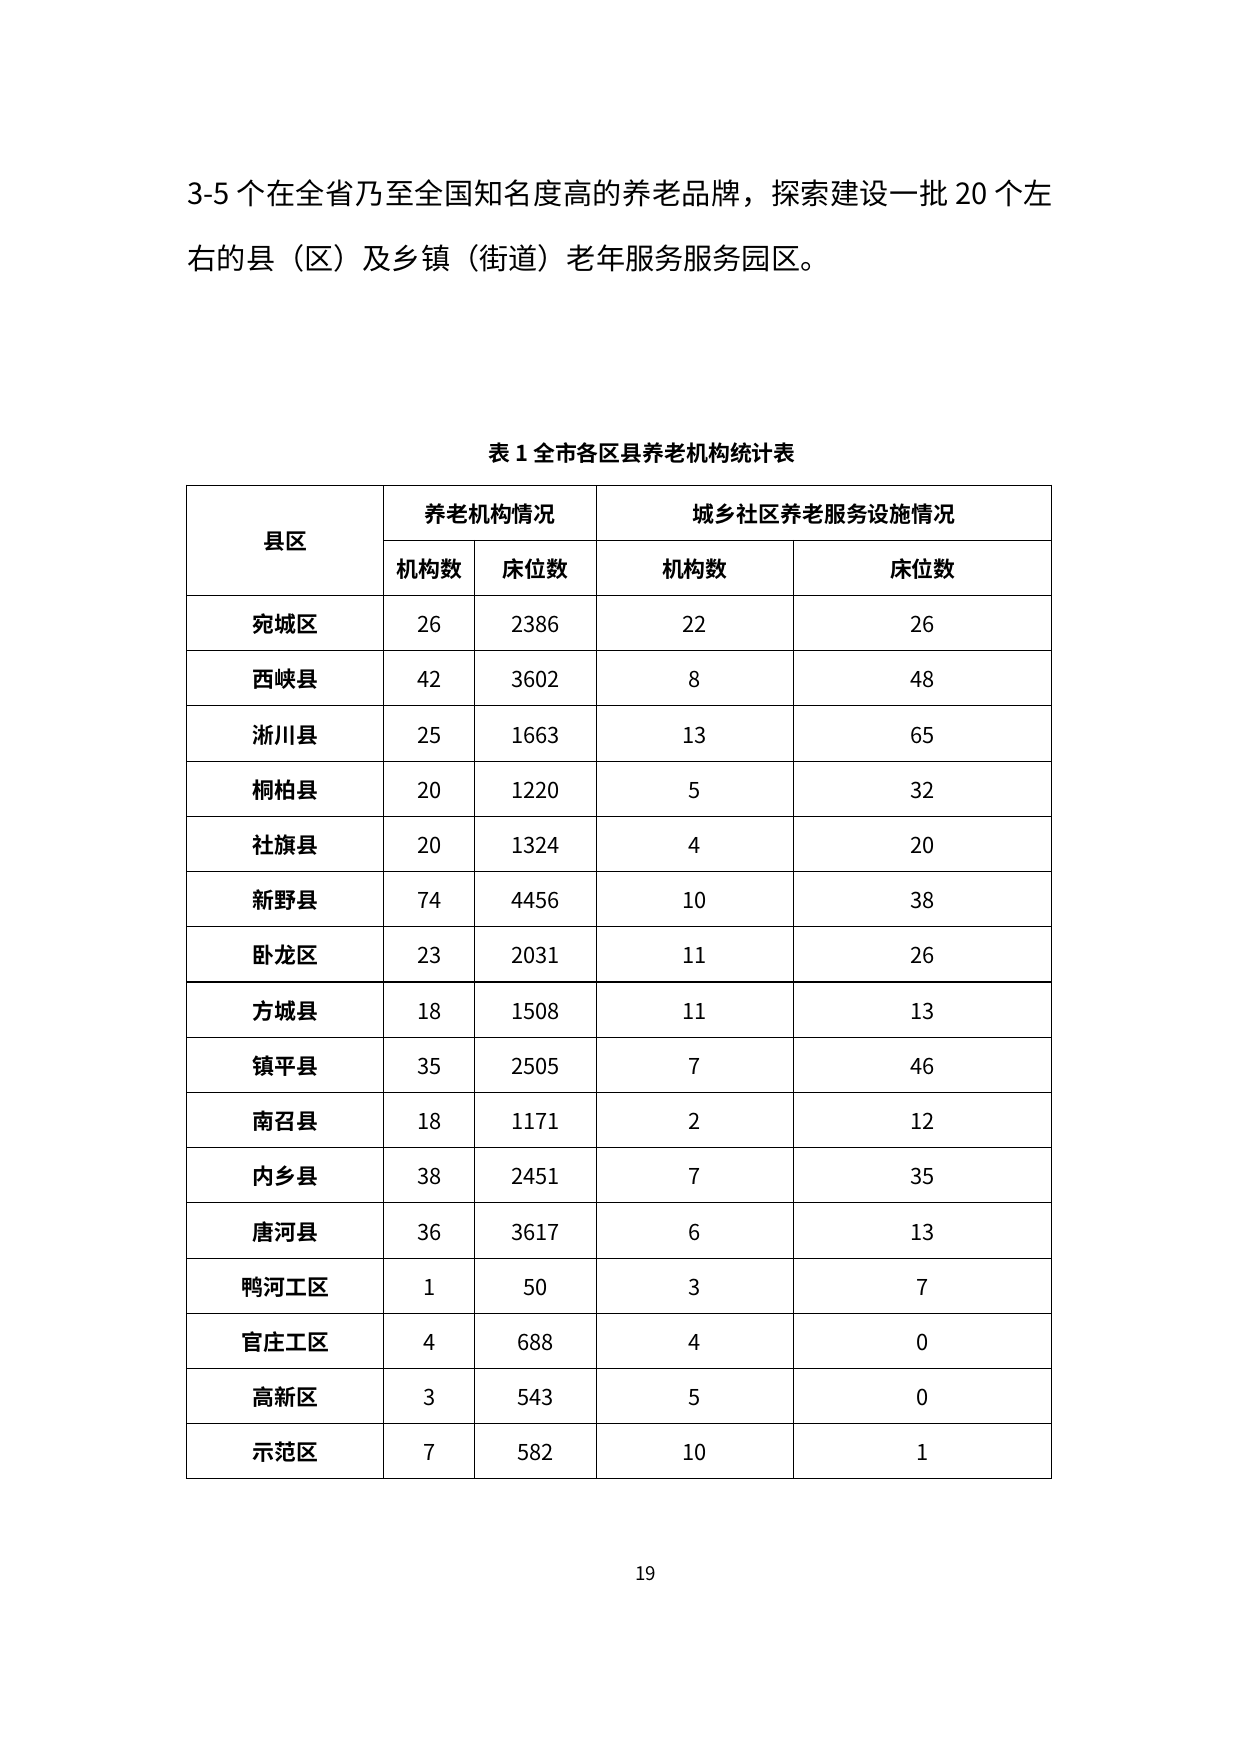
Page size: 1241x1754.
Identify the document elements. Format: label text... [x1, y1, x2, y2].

table_cell 1508 [475, 983, 596, 1037]
table_cell 3 [384, 1369, 474, 1423]
table_cell 18 [384, 1093, 474, 1147]
table_cell 0 [794, 1369, 1051, 1423]
table_cell 6 [597, 1203, 793, 1257]
table_cell 11 [597, 927, 793, 981]
table_cell 42 [384, 651, 474, 705]
table_cell 26 [794, 927, 1051, 981]
table_cell 5 [597, 762, 793, 816]
table_cell 桐柏县 [187, 762, 383, 816]
table_cell 5 [597, 1369, 793, 1423]
table_cell 7 [794, 1259, 1051, 1313]
table_cell 社旗县 [187, 817, 383, 871]
table_cell 唐河县 [187, 1203, 383, 1257]
table_cell 3617 [475, 1203, 596, 1257]
table_cell 1171 [475, 1093, 596, 1147]
table_cell 1324 [475, 817, 596, 871]
table_cell 1 [794, 1424, 1051, 1478]
table_cell 高新区 [187, 1369, 383, 1423]
table_cell 12 [794, 1093, 1051, 1147]
table_cell 26 [384, 596, 474, 650]
table_cell 2451 [475, 1148, 596, 1202]
table_cell 7 [597, 1148, 793, 1202]
table_cell 3 [597, 1259, 793, 1313]
table_cell 46 [794, 1038, 1051, 1092]
table_cell 鸭河工区 [187, 1259, 383, 1313]
table_cell 38 [384, 1148, 474, 1202]
table_cell 方城县 [187, 983, 383, 1037]
table_cell 淅川县 [187, 706, 383, 761]
table_cell 20 [384, 817, 474, 871]
table_cell 25 [384, 706, 474, 761]
table_cell 床位数 [794, 541, 1051, 595]
table_cell 48 [794, 651, 1051, 705]
table_cell 8 [597, 651, 793, 705]
table_cell 4 [597, 1314, 793, 1368]
table_cell 2 [597, 1093, 793, 1147]
table_cell 机构数 [384, 541, 474, 595]
table_cell 镇平县 [187, 1038, 383, 1092]
table_cell 11 [597, 983, 793, 1037]
table_cell 74 [384, 872, 474, 926]
table_header 养老机构情况 [384, 486, 596, 540]
table_cell 4 [597, 817, 793, 871]
table_cell 床位数 [475, 541, 596, 595]
table_cell 2386 [475, 596, 596, 650]
table_cell 官庄工区 [187, 1314, 383, 1368]
table_cell 35 [384, 1038, 474, 1092]
table_cell 688 [475, 1314, 596, 1368]
table_cell 32 [794, 762, 1051, 816]
table_header 县区 [187, 486, 383, 595]
table_cell 4456 [475, 872, 596, 926]
table_cell 南召县 [187, 1093, 383, 1147]
table_cell 1 [384, 1259, 474, 1313]
table_cell 示范区 [187, 1424, 383, 1478]
table_cell 13 [794, 1203, 1051, 1257]
table_cell 543 [475, 1369, 596, 1423]
table_cell 2505 [475, 1038, 596, 1092]
table_cell 23 [384, 927, 474, 981]
table_cell 4 [384, 1314, 474, 1368]
table_cell 西峡县 [187, 651, 383, 705]
table_cell 26 [794, 596, 1051, 650]
text 表1 全市各区县养老机构统计表 [187, 436, 1053, 468]
table_cell 1663 [475, 706, 596, 761]
table_cell 20 [384, 762, 474, 816]
table_cell 10 [597, 872, 793, 926]
table_cell 卧龙区 [187, 927, 383, 981]
table_cell 新野县 [187, 872, 383, 926]
table_header 城乡社区养老服务设施情况 [597, 486, 1051, 540]
table_cell 35 [794, 1148, 1051, 1202]
table_cell 内乡县 [187, 1148, 383, 1202]
table_cell 机构数 [597, 541, 793, 595]
table_cell 1220 [475, 762, 596, 816]
table_cell 宛城区 [187, 596, 383, 650]
table_cell 38 [794, 872, 1051, 926]
table_cell 0 [794, 1314, 1051, 1368]
table_cell 2031 [475, 927, 596, 981]
table_cell 3602 [475, 651, 596, 705]
table_cell 13 [794, 983, 1051, 1037]
table_cell 13 [597, 706, 793, 761]
table_cell 10 [597, 1424, 793, 1478]
table_cell 18 [384, 983, 474, 1037]
table_cell 65 [794, 706, 1051, 761]
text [187, 159, 1053, 289]
table_cell 582 [475, 1424, 596, 1478]
table_cell 7 [597, 1038, 793, 1092]
table_cell 36 [384, 1203, 474, 1257]
table_cell 50 [475, 1259, 596, 1313]
table_cell 7 [384, 1424, 474, 1478]
table_cell 20 [794, 817, 1051, 871]
table_cell 22 [597, 596, 793, 650]
